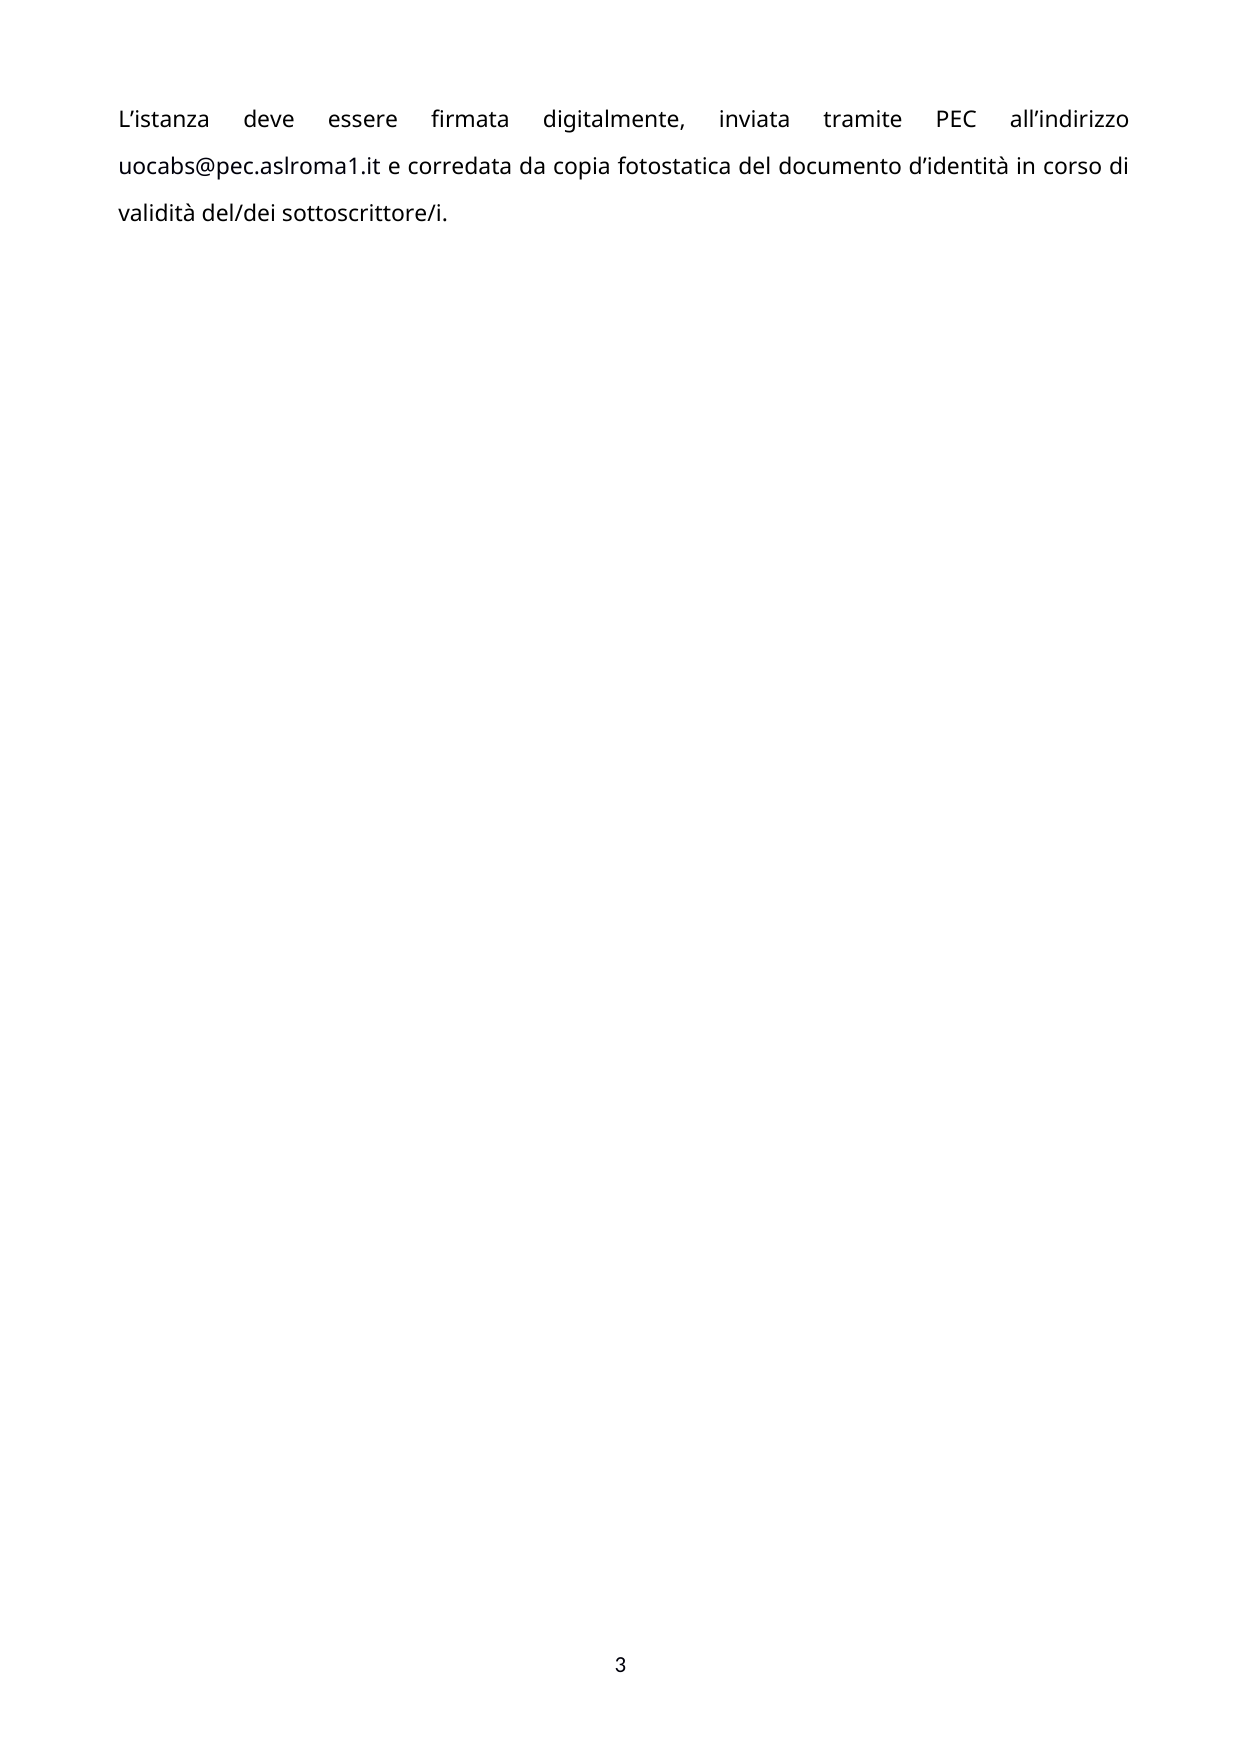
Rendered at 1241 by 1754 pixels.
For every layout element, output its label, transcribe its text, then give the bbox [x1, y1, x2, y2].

text L’istanza deve essere firmata digitalmente, inviata tramite PEC all’indirizzo uocabs@pec.aslroma1.it e corredata da copia fotostatica del documento d’identità in corso di validità del/dei sottoscrittore/i. [118, 103, 1131, 228]
